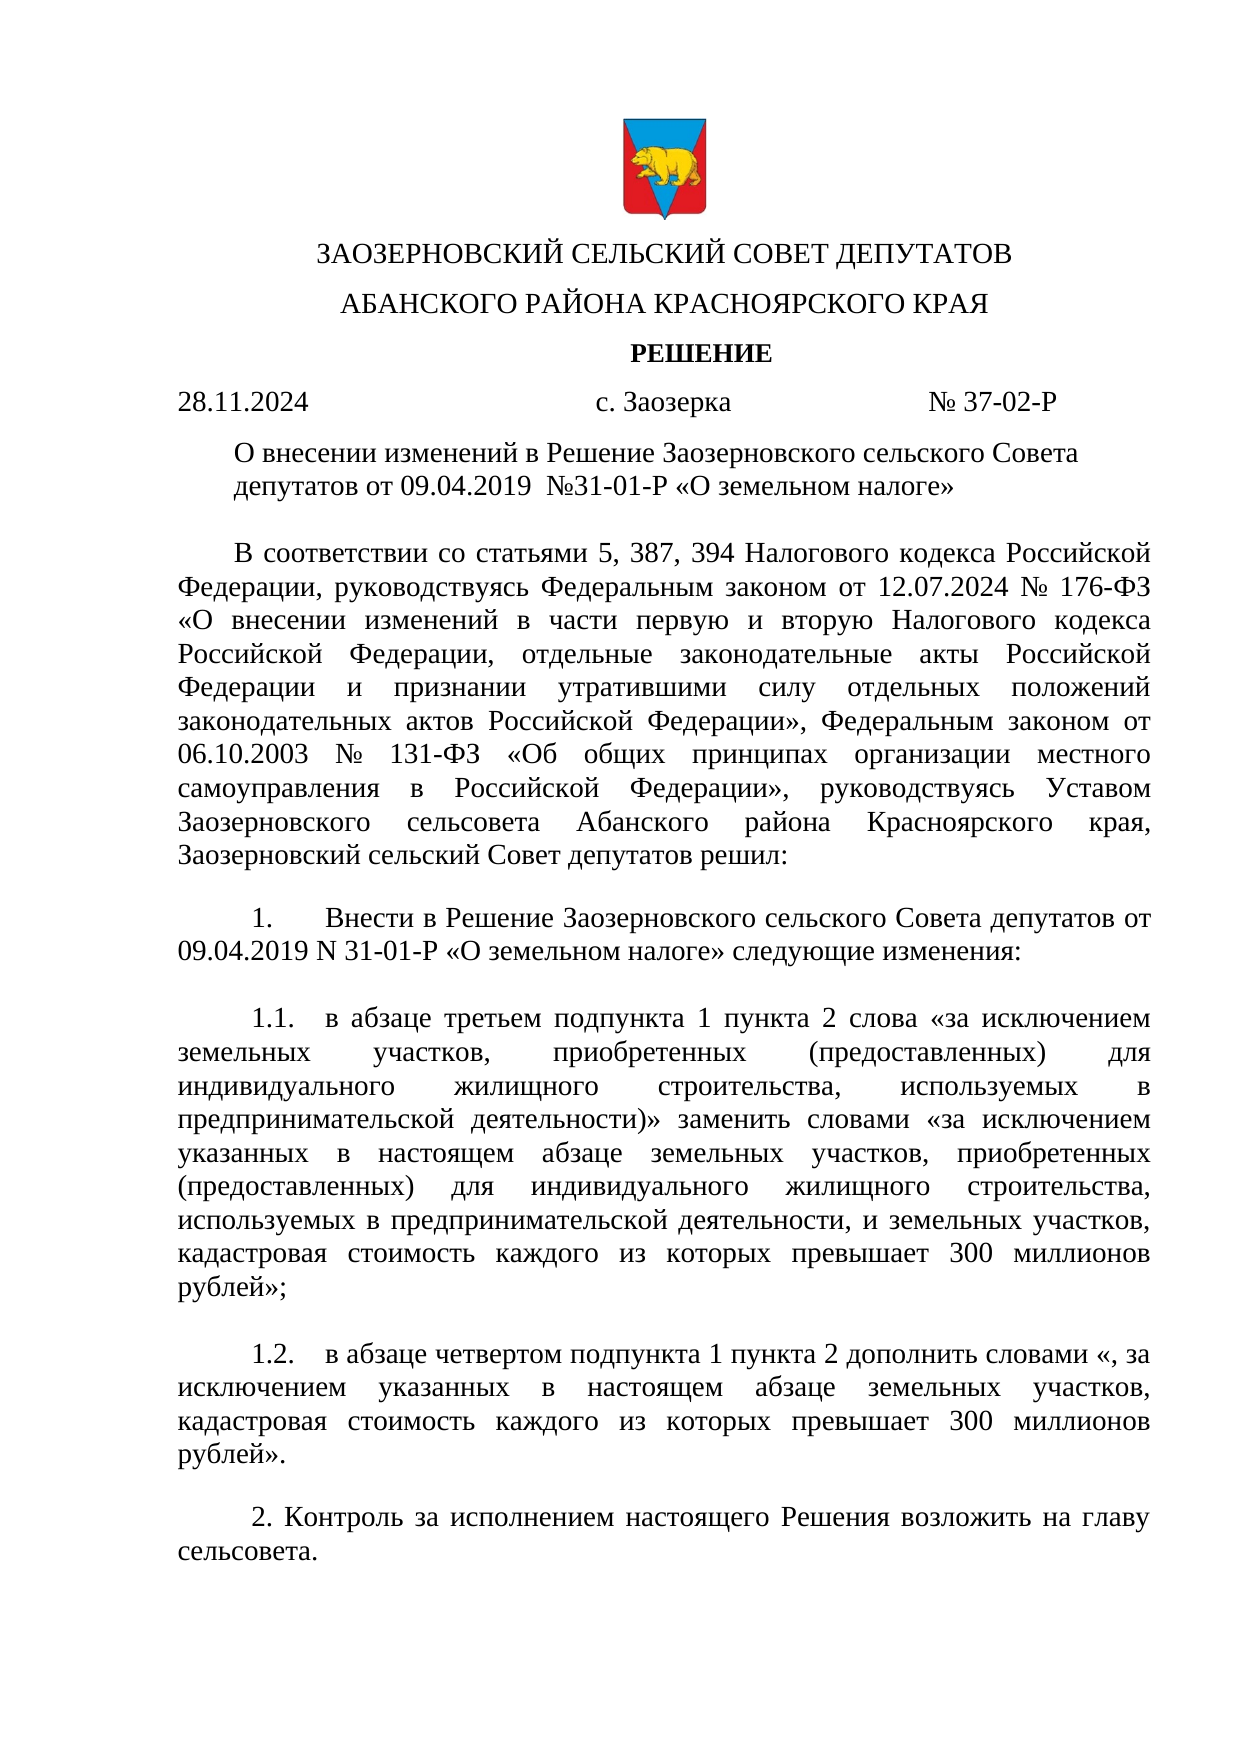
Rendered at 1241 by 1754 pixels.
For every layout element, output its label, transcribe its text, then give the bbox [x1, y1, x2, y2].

list в абзаце четвертом подпункта 1 пункта 2 дополнить словами «, за исключением указанных в настоящем абзаце земельных участков, кадастровая стоимость каждого из которых превышает 300 миллионов рублей». [177, 1336, 1152, 1470]
text депутатов от 09.04.2019 №31-01-Р «О земельном налоге» [177, 468, 1152, 502]
text АБАНСКОГО РАЙОНА КРАСНОЯРСКОГО КРАЯ [177, 287, 1152, 320]
text В соответствии со статьями 5, 387, 394 Налогового кодекса Российской Федерации, руководствуясь Федеральным законом от 12.07.2024 № 176-ФЗ «О внесении изменений в части первую и вторую Налогового кодекса Российской Федерации, отдельные законодательные акты Российской Федерации и признании утратившими силу отдельных положений законодательных актов Российской Федерации», Федеральным законом от 06.10.2003 № 131-ФЗ «Об общих принципах организации местного самоуправления в Российской Федерации», руководствуясь Уставом Заозерновского сельсовета Абанского района Красноярского края, Заозерновский сельский Совет депутатов решил: [177, 535, 1152, 871]
list Внести в Решение Заозерновского сельского Совета депутатов от 09.04.2019 N 31-01-Р «О земельном налоге» следующие изменения: [177, 900, 1152, 967]
text ЗАОЗЕРНОВСКИЙ СЕЛЬСКИЙ СОВЕТ ДЕПУТАТОВ [177, 236, 1152, 270]
text РЕШЕНИЕ [177, 337, 1152, 368]
list в абзаце третьем подпункта 1 пункта 2 слова «за исключением земельных участков, приобретенных (предоставленных) для индивидуального жилищного строительства, используемых в предпринимательской деятельности)» заменить словами «за исключением указанных в настоящем абзаце земельных участков, приобретенных (предоставленных) для индивидуального жилищного строительства, используемых в предпринимательской деятельности, и земельных участков, кадастровая стоимость каждого из которых превышает 300 миллионов рублей»; [177, 1001, 1152, 1302]
text О внесении изменений в Решение Заозерновского сельского Совета [177, 435, 1152, 468]
picture [622, 118, 707, 220]
text 2. Контроль за исполнением настоящего Решения возложить на главу сельсовета. [177, 1499, 1152, 1566]
text 28.11.2024 с. Заозерка № 37-02-Р [177, 384, 1152, 418]
